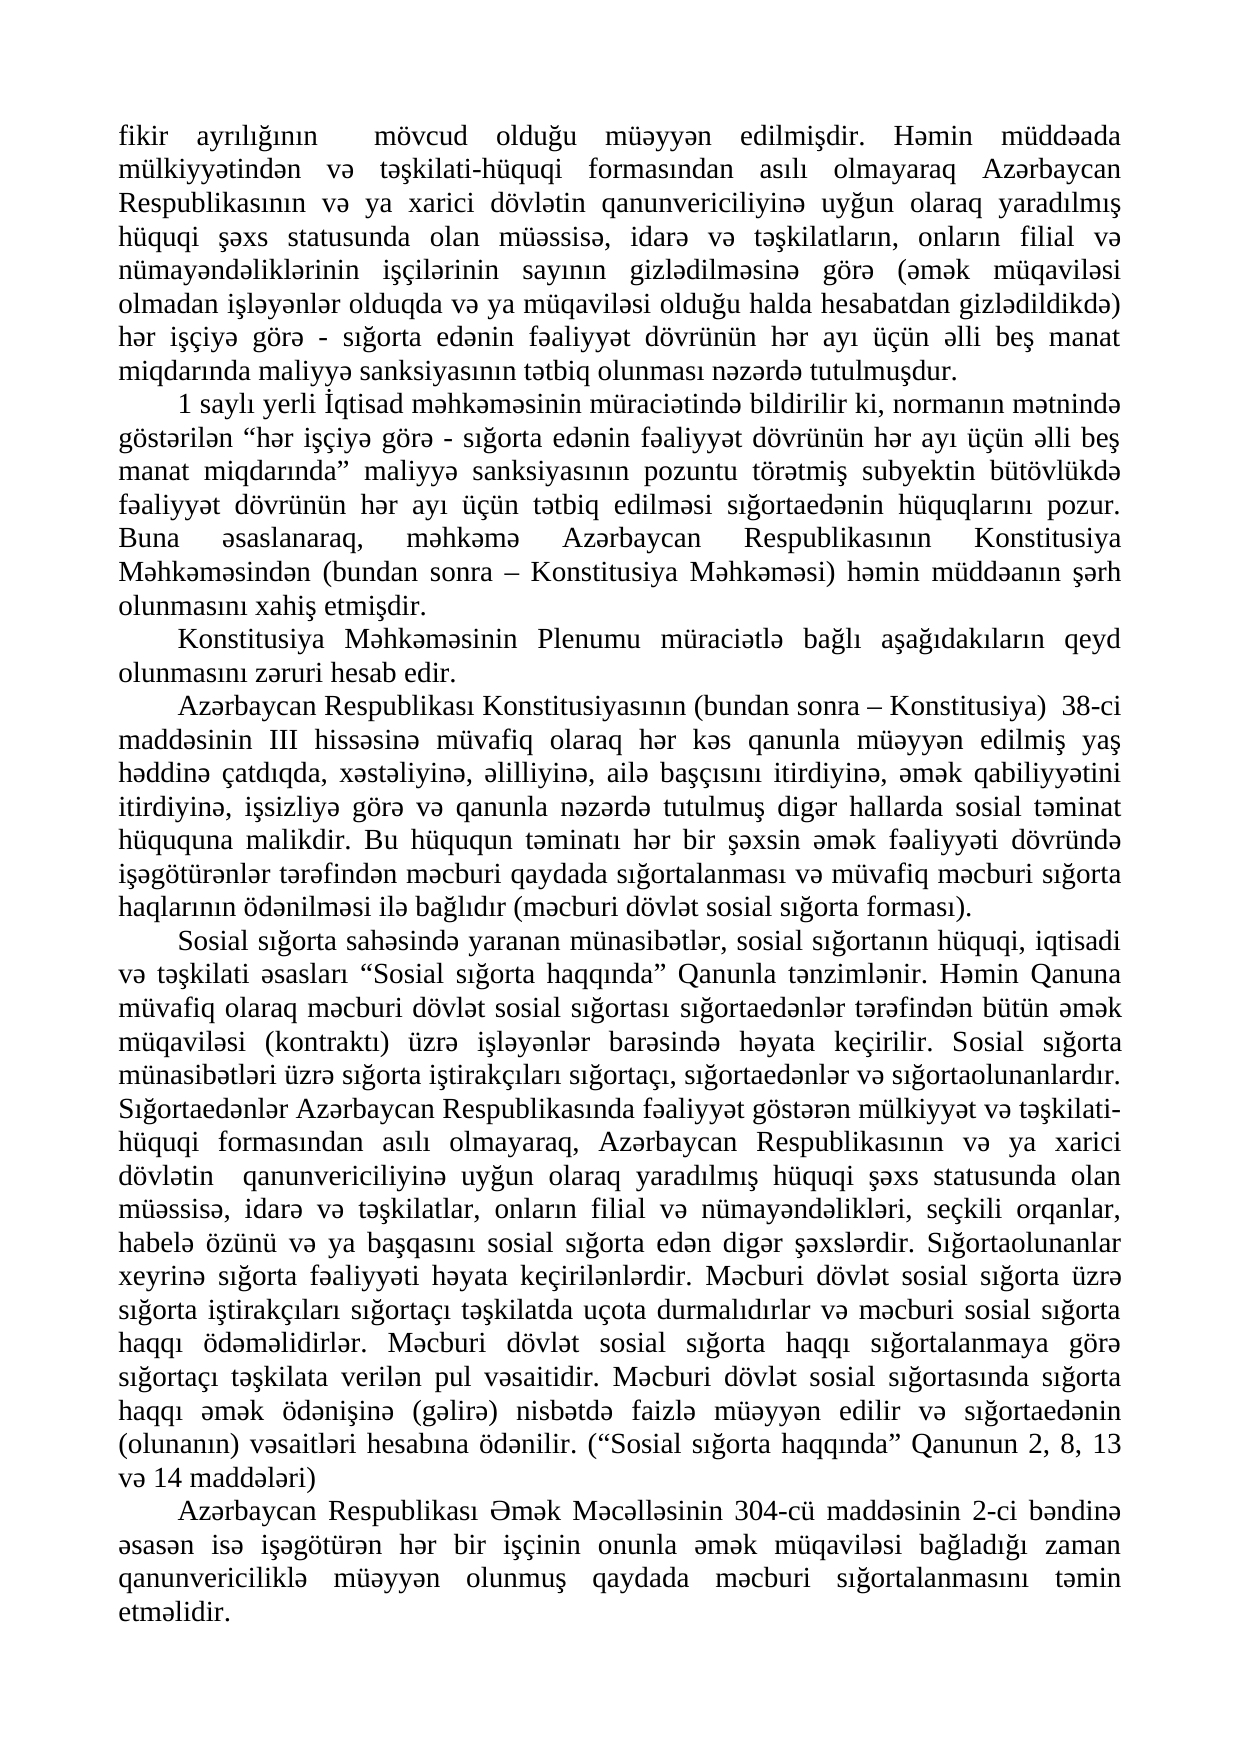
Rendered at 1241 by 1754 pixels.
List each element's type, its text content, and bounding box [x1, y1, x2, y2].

text Azərbaycan Respublikası Əmək Məcəlləsinin 304-cü maddəsinin 2-ci bəndinə əsasən isə işəgötürən hər bir işçinin onunla əmək müqaviləsi bağladığı zaman qanunvericiliklə müəyyən olunmuş qaydada məcburi sığortalanmasını təmin etməlidir. [118, 1493, 1122, 1627]
text Azərbaycan Respublikası Konstitusiyasının (bundan sonra – Konstitusiya) 38-ci maddəsinin III hissəsinə müvafiq olaraq hər kəs qanunla müəyyən edilmiş yaş həddinə çatdıqda, xəstəliyinə, əlilliyinə, ailə başçısını itirdiyinə, əmək qabiliyyətini itirdiyinə, işsizliyə görə və qanunla nəzərdə tutulmuş digər hallarda sosial təminat hüququna malikdir. Bu hüququn təminatı hər bir şəxsin əmək fəaliyyəti dövründə işəgötürənlər tərəfindən məcburi qaydada sığortalanması və müvafiq məcburi sığorta haqlarının ödənilməsi ilə bağlıdır (məcburi dövlət sosial sığorta forması). [118, 688, 1122, 923]
text Konstitusiya Məhkəməsinin Plenumu müraciətlə bağlı aşağıdakıların qeyd olunmasını zəruri hesab edir. [118, 621, 1122, 688]
text Sosial sığorta sahəsində yaranan münasibətlər, sosial sığortanın hüquqi, iqtisadi və təşkilati əsasları “Sosial sığorta haqqında” Qanunla tənzimlənir. Həmin Qanuna müvafiq olaraq məcburi dövlət sosial sığortası sığortaedənlər tərəfindən bütün əmək müqaviləsi (kontraktı) üzrə işləyənlər barəsində həyata keçirilir. Sosial sığorta münasibətləri üzrə sığorta iştirakçıları sığortaçı, sığortaedənlər və sığortaolunanlardır. Sığortaedənlər Azərbaycan Respublikasında fəaliyyət göstərən mülkiyyət və təşkilati-hüquqi formasından asılı olmayaraq, Azərbaycan Respublikasının və ya xarici dövlətin qanunvericiliyinə uyğun olaraq yaradılmış hüquqi şəxs statusunda olan müəssisə, idarə və təşkilatlar, onların filial və nümayəndəlikləri, seçkili orqanlar, habelə özünü və ya başqasını sosial sığorta edən digər şəxslərdir. Sığortaolunanlar xeyrinə sığorta fəaliyyəti həyata keçirilənlərdir. Məcburi dövlət sosial sığorta üzrə sığorta iştirakçıları sığortaçı təşkilatda uçota durmalıdırlar və məcburi sosial sığorta haqqı ödəməlidirlər. Məcburi dövlət sosial sığorta haqqı sığortalanmaya görə sığortaçı təşkilata verilən pul vəsaitidir. Məcburi dövlət sosial sığortasında sığorta haqqı əmək ödənişinə (gəlirə) nisbətdə faizlə müəyyən edilir və sığortaedənin (olunanın) vəsaitləri hesabına ödənilir. (“Sosial sığorta haqqında” Qanunun 2, 8, 13 və 14 maddələri) [118, 923, 1122, 1493]
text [118, 118, 1122, 386]
text 1 saylı yerli İqtisad məhkəməsinin müraciətində bildirilir ki, normanın mətnində göstərilən “hər işçiyə görə - sığorta edənin fəaliyyət dövrünün hər ayı üçün əlli beş manat miqdarında” maliyyə sanksiyasının pozuntu törətmiş subyektin bütövlükdə fəaliyyət dövrünün hər ayı üçün tətbiq edilməsi sığortaedənin hüquqlarını pozur. Buna əsaslanaraq, məhkəmə Azərbaycan Respublikasının Konstitusiya Məhkəməsindən (bundan sonra – Konstitusiya Məhkəməsi) həmin müddəanın şərh olunmasını xahiş etmişdir. [118, 386, 1122, 621]
